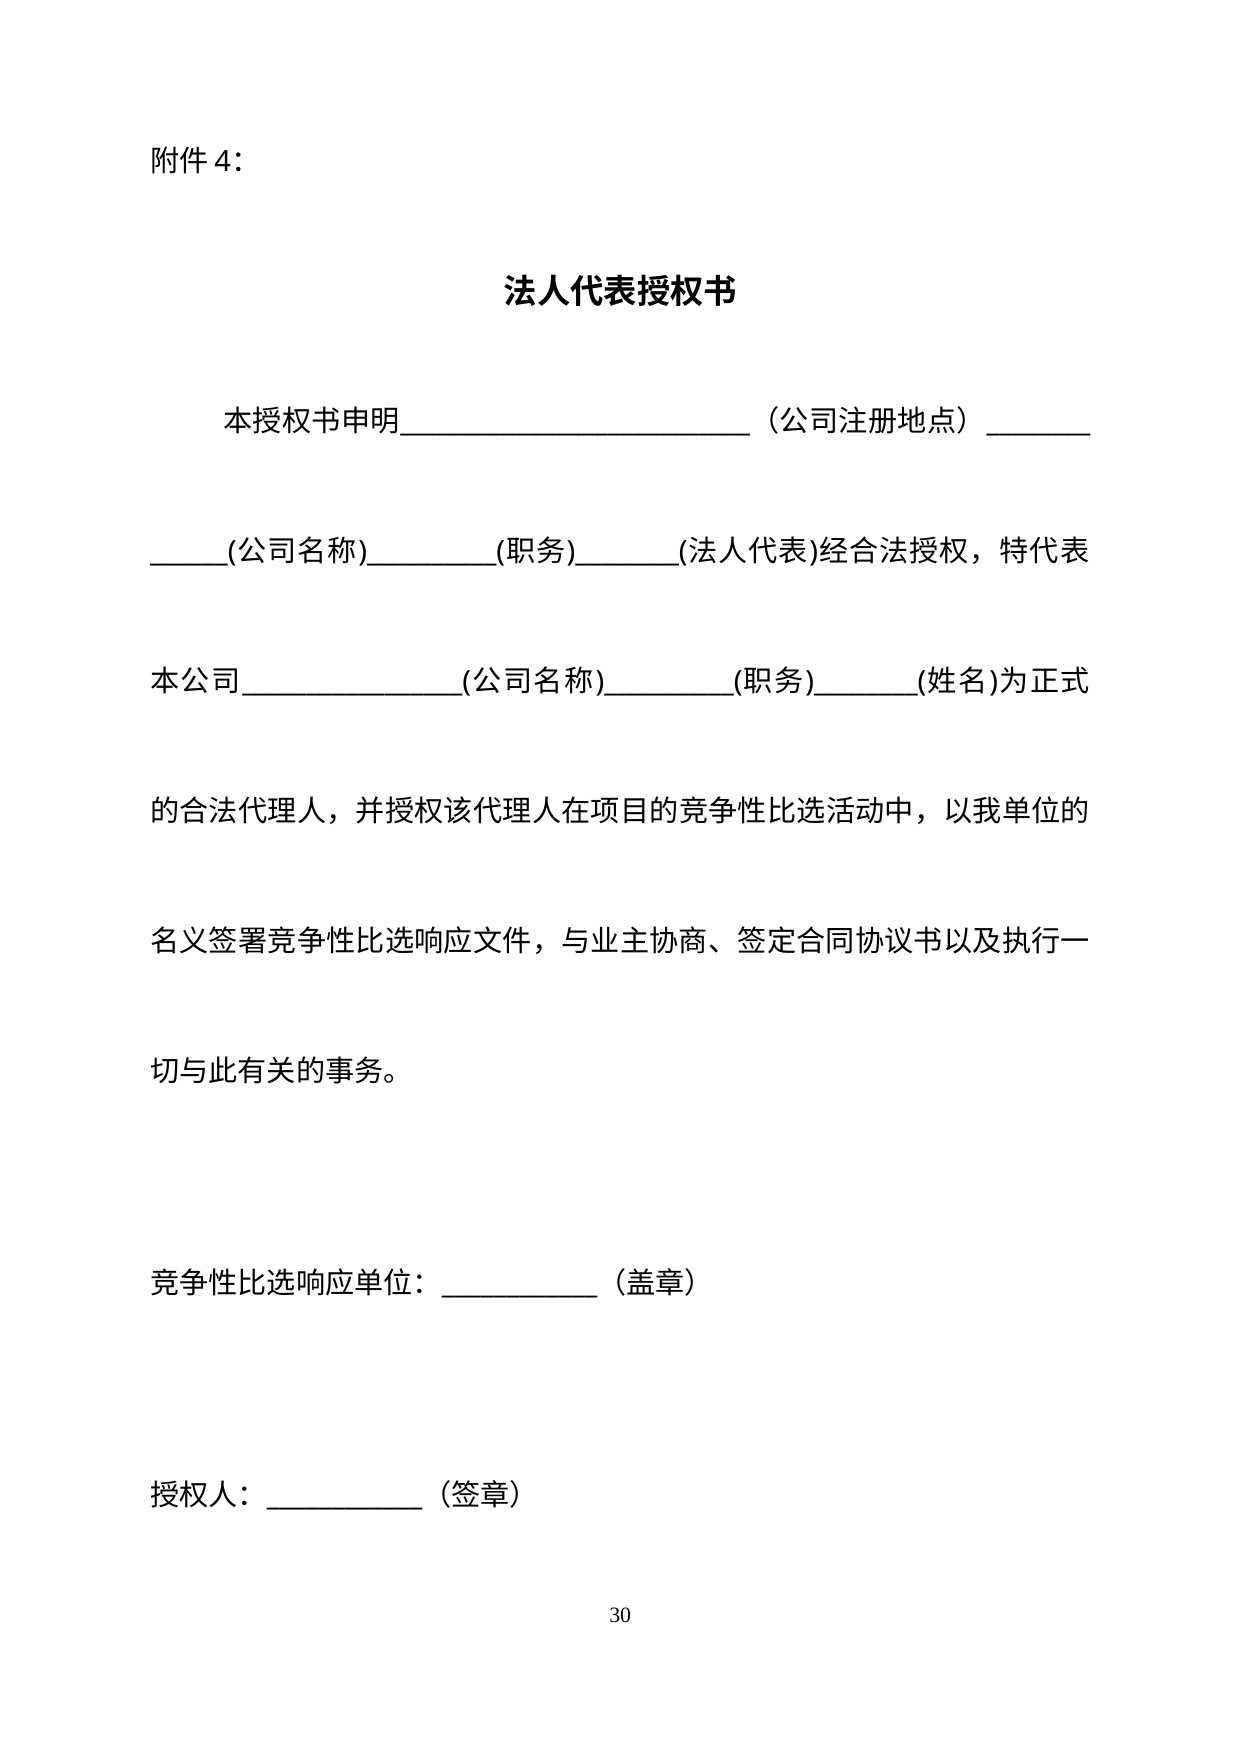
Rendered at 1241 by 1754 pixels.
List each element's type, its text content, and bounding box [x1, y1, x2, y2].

text 附件4： [150, 126, 1090, 191]
text 法人代表授权书 [150, 256, 1090, 321]
text 竞争性比选响应单位：____________（盖章） [150, 1248, 1090, 1313]
text 本授权书申明___________________________（公司注册地点）______________(公司名称)__________(职务)________(法人代表)经合法授权，特代表本公司_________________(公司名称)__________(职务)________(姓名)为正式的合法代理人，并授权该代理人在项目的竞争性比选活动中，以我单位的名义签署竞争性比选响应文件，与业主协商、签定合同协议书以及执行一切与此有关的事务。 [150, 386, 1090, 1101]
text 授权人：____________（签章） [150, 1460, 1090, 1525]
